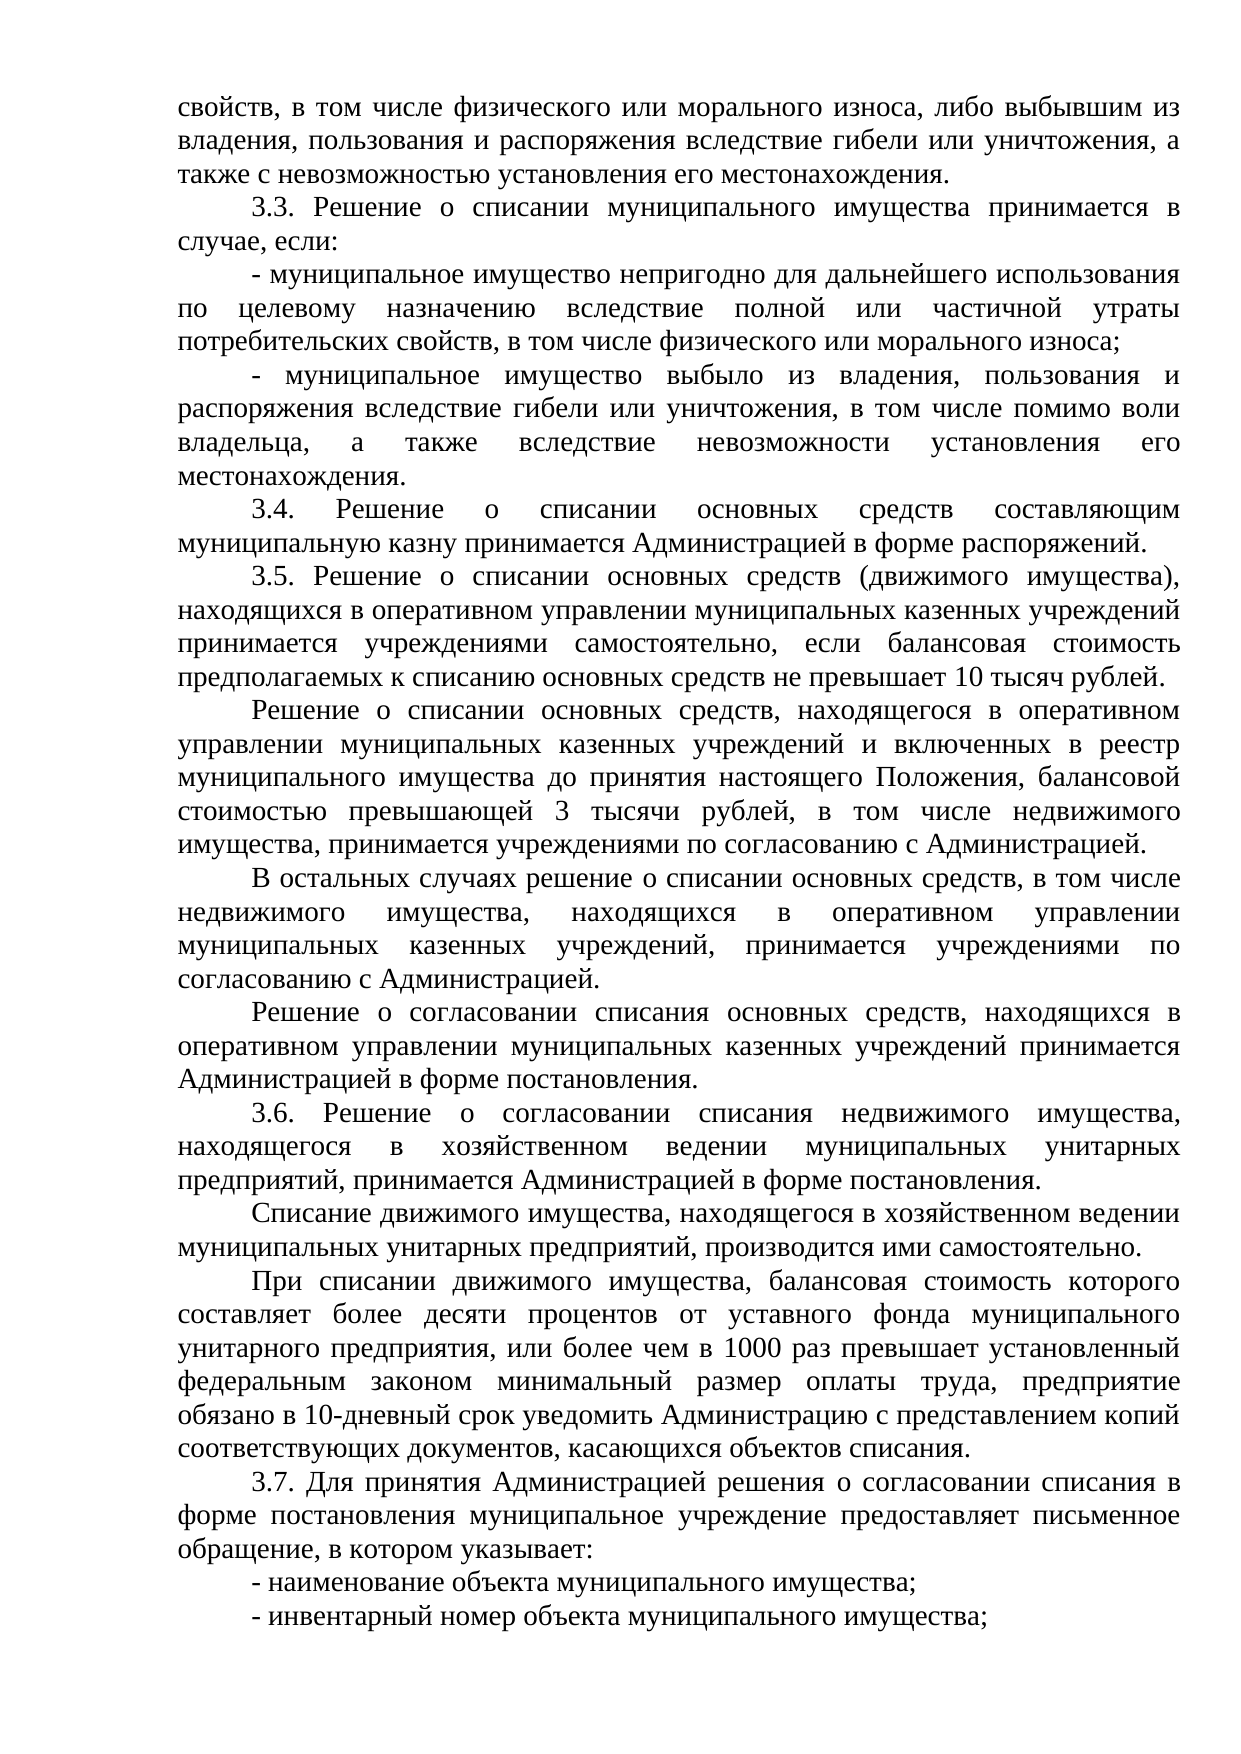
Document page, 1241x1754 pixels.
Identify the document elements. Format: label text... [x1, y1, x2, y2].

text 3.6. Решение о согласовании списания недвижимого имущества, находящегося в хозяйственном ведении муниципальных унитарных предприятий, принимается Администрацией в форме постановления. [177, 1095, 1181, 1196]
text - муниципальное имущество выбыло из владения, пользования и распоряжения вследствие гибели или уничтожения, в том числе помимо воли владельца, а также вследствие невозможности установления его местонахождения. [177, 357, 1181, 491]
text 3.4. Решение о списании основных средств составляющим муниципальную казну принимается Администрацией в форме распоряжений. [177, 491, 1181, 558]
text 3.5. Решение о списании основных средств (движимого имущества), находящихся в оперативном управлении муниципальных казенных учреждений принимается учреждениями самостоятельно, если балансовая стоимость предполагаемых к списанию основных средств не превышает 10 тысяч рублей. [177, 558, 1181, 692]
text - наименование объекта муниципального имущества; [177, 1564, 1181, 1598]
text Решение о списании основных средств, находящегося в оперативном управлении муниципальных казенных учреждений и включенных в реестр муниципального имущества до принятия настоящего Положения, балансовой стоимостью превышающей 3 тысячи рублей, в том числе недвижимого имущества, принимается учреждениями по согласованию с Администрацией. [177, 692, 1181, 860]
text - инвентарный номер объекта муниципального имущества; [177, 1598, 1181, 1632]
text 3.7. Для принятия Администрацией решения о согласовании списания в форме постановления муниципальное учреждение предоставляет письменное обращение, в котором указывает: [177, 1464, 1181, 1564]
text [177, 89, 1181, 189]
text В остальных случаях решение о списании основных средств, в том числе недвижимого имущества, находящихся в оперативном управлении муниципальных казенных учреждений, принимается учреждениями по согласованию с Администрацией. [177, 860, 1181, 994]
text - муниципальное имущество непригодно для дальнейшего использования по целевому назначению вследствие полной или частичной утраты потребительских свойств, в том числе физического или морального износа; [177, 256, 1181, 357]
text При списании движимого имущества, балансовая стоимость которого составляет более десяти процентов от уставного фонда муниципального унитарного предприятия, или более чем в 1000 раз превышает установленный федеральным законом минимальный размер оплаты труда, предприятие обязано в 10-дневный срок уведомить Администрацию с представлением копий соответствующих документов, касающихся объектов списания. [177, 1263, 1181, 1464]
text 3.3. Решение о списании муниципального имущества принимается в случае, если: [177, 189, 1181, 256]
text Списание движимого имущества, находящегося в хозяйственном ведении муниципальных унитарных предприятий, производится ими самостоятельно. [177, 1196, 1181, 1263]
text Решение о согласовании списания основных средств, находящихся в оперативном управлении муниципальных казенных учреждений принимается Администрацией в форме постановления. [177, 994, 1181, 1095]
